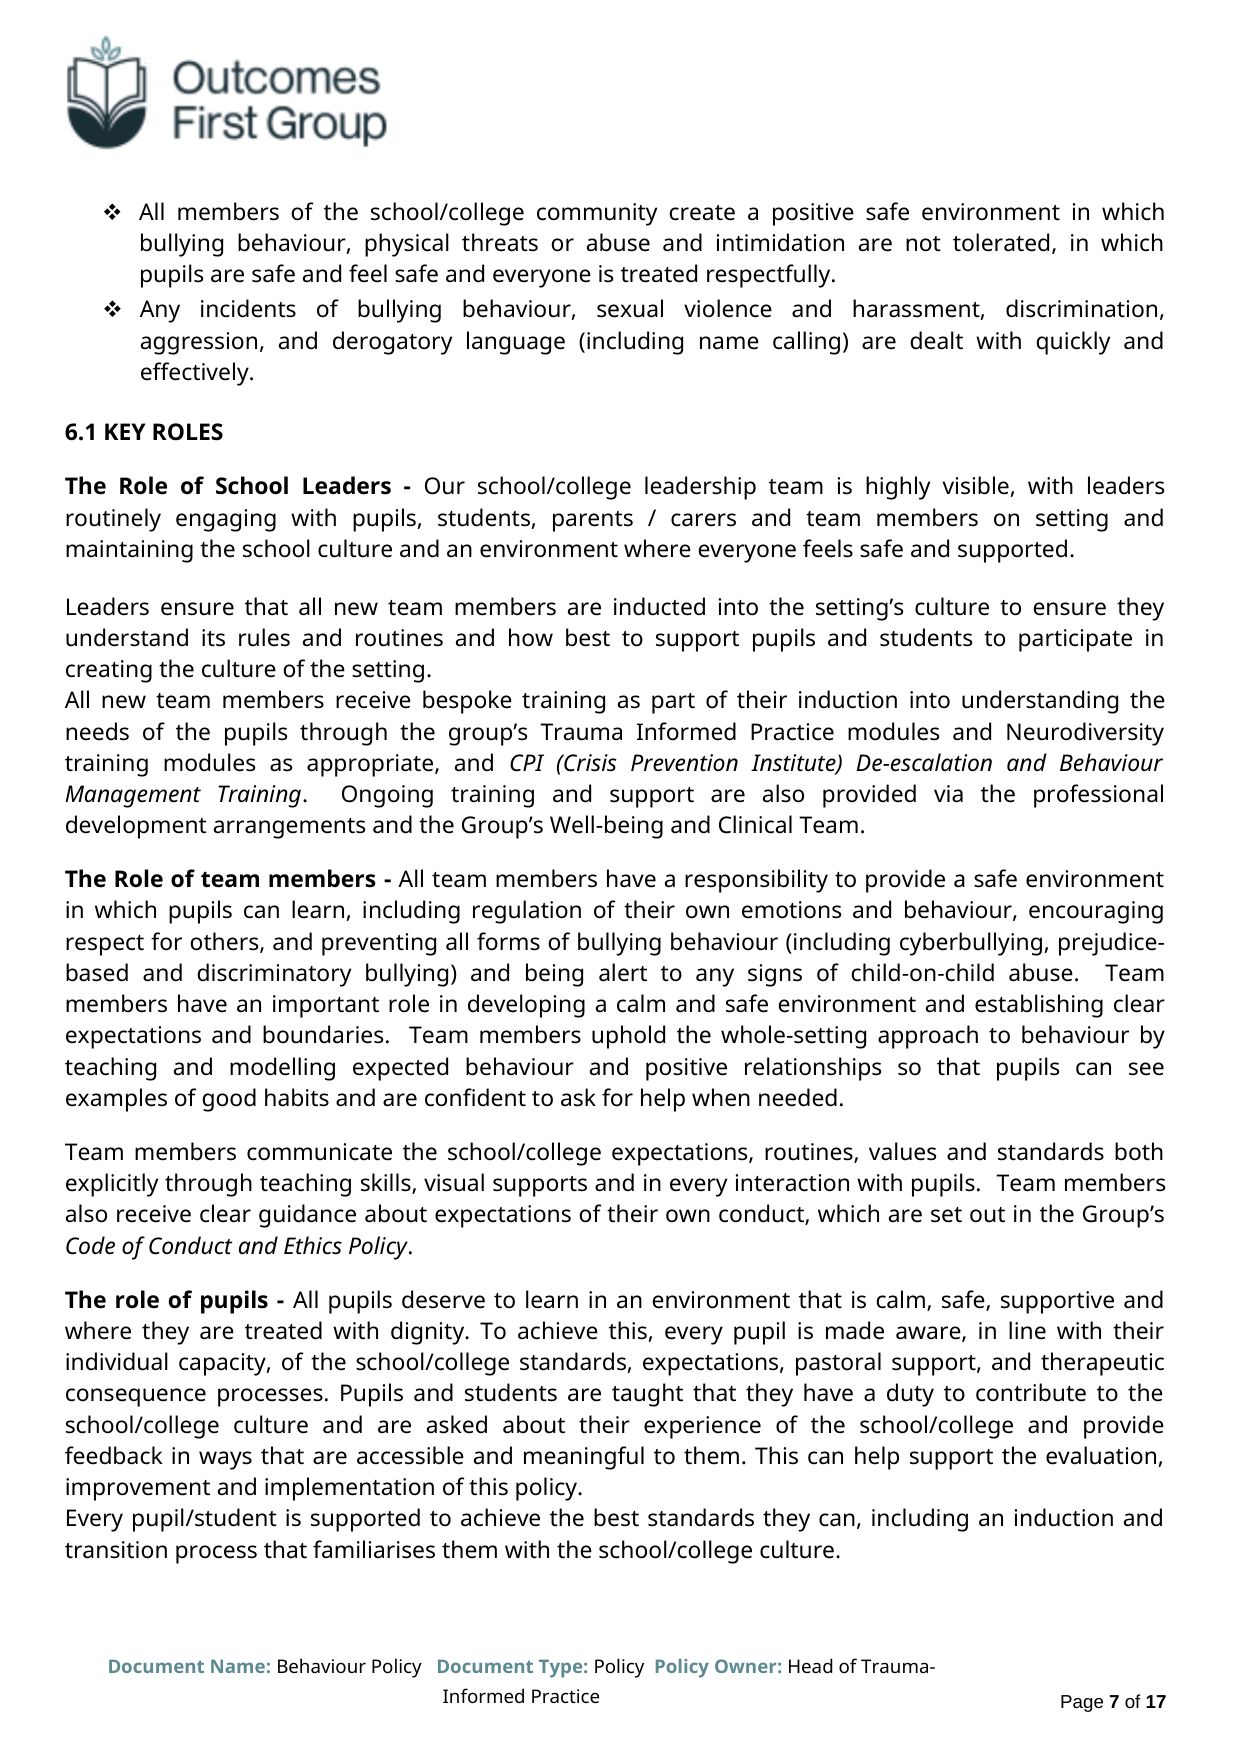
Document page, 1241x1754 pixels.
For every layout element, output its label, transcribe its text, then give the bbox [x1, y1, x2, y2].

picture [66, 33, 387, 151]
list Any incidents of bullying behaviour, sexual violence and harassment, discrimination, aggression, and derogatory language (including name calling) are dealt with quickly and effectively. [102, 293, 1166, 387]
text The Role of School Leaders - Our school/college leadership team is highly visible, with leaders routinely engaging with pupils, students, parents / carers and team members on setting and maintaining the school culture and an environment where everyone feels safe and supported. [64, 470, 1166, 564]
text Leaders ensure that all new team members are inducted into the setting’s culture to ensure they understand its rules and routines and how best to support pupils and students to participate in creating the culture of the setting. [64, 590, 1166, 684]
text All new team members receive bespoke training as part of their induction into understanding the needs of the pupils through the group’s Trauma Informed Practice modules and Neurodiversity training modules as appropriate, and CPI (Crisis Prevention Institute) De-escalation and Behaviour Management Training. Ongoing training and support are also provided via the professional development arrangements and the Group’s Well-being and Clinical Team. [64, 684, 1166, 840]
text Every pupil/student is supported to achieve the best standards they can, including an induction and transition process that familiarises them with the school/college culture. [64, 1502, 1166, 1565]
list All members of the school/college community create a positive safe environment in which bullying behaviour, physical threats or abuse and intimidation are not tolerated, in which pupils are safe and feel safe and everyone is treated respectfully. [102, 196, 1166, 289]
text Team members communicate the school/college expectations, routines, values and standards both explicitly through teaching skills, visual supports and in every interaction with pupils. Team members also receive clear guidance about expectations of their own conduct, which are set out in the Group’s Code of Conduct and Ethics Policy. [64, 1136, 1166, 1261]
text 6.1 KEY ROLES [64, 416, 1166, 448]
text The role of pupils - All pupils deserve to learn in an environment that is calm, safe, supportive and where they are treated with dignity. To achieve this, every pupil is made aware, in line with their individual capacity, of the school/college standards, expectations, pastoral support, and therapeutic consequence processes. Pupils and students are taught that they have a duty to contribute to the school/college culture and are asked about their experience of the school/college and provide feedback in ways that are accessible and meaningful to them. This can help support the evaluation, improvement and implementation of this policy. [64, 1283, 1166, 1502]
text The Role of team members - All team members have a responsibility to provide a safe environment in which pupils can learn, including regulation of their own emotions and behaviour, encouraging respect for others, and preventing all forms of bullying behaviour (including cyberbullying, prejudice-based and discriminatory bullying) and being alert to any signs of child-on-child abuse. Team members have an important role in developing a calm and safe environment and establishing clear expectations and boundaries. Team members uphold the whole-setting approach to behaviour by teaching and modelling expected behaviour and positive relationships so that pupils can see examples of good habits and are confident to ask for help when needed. [64, 863, 1166, 1113]
